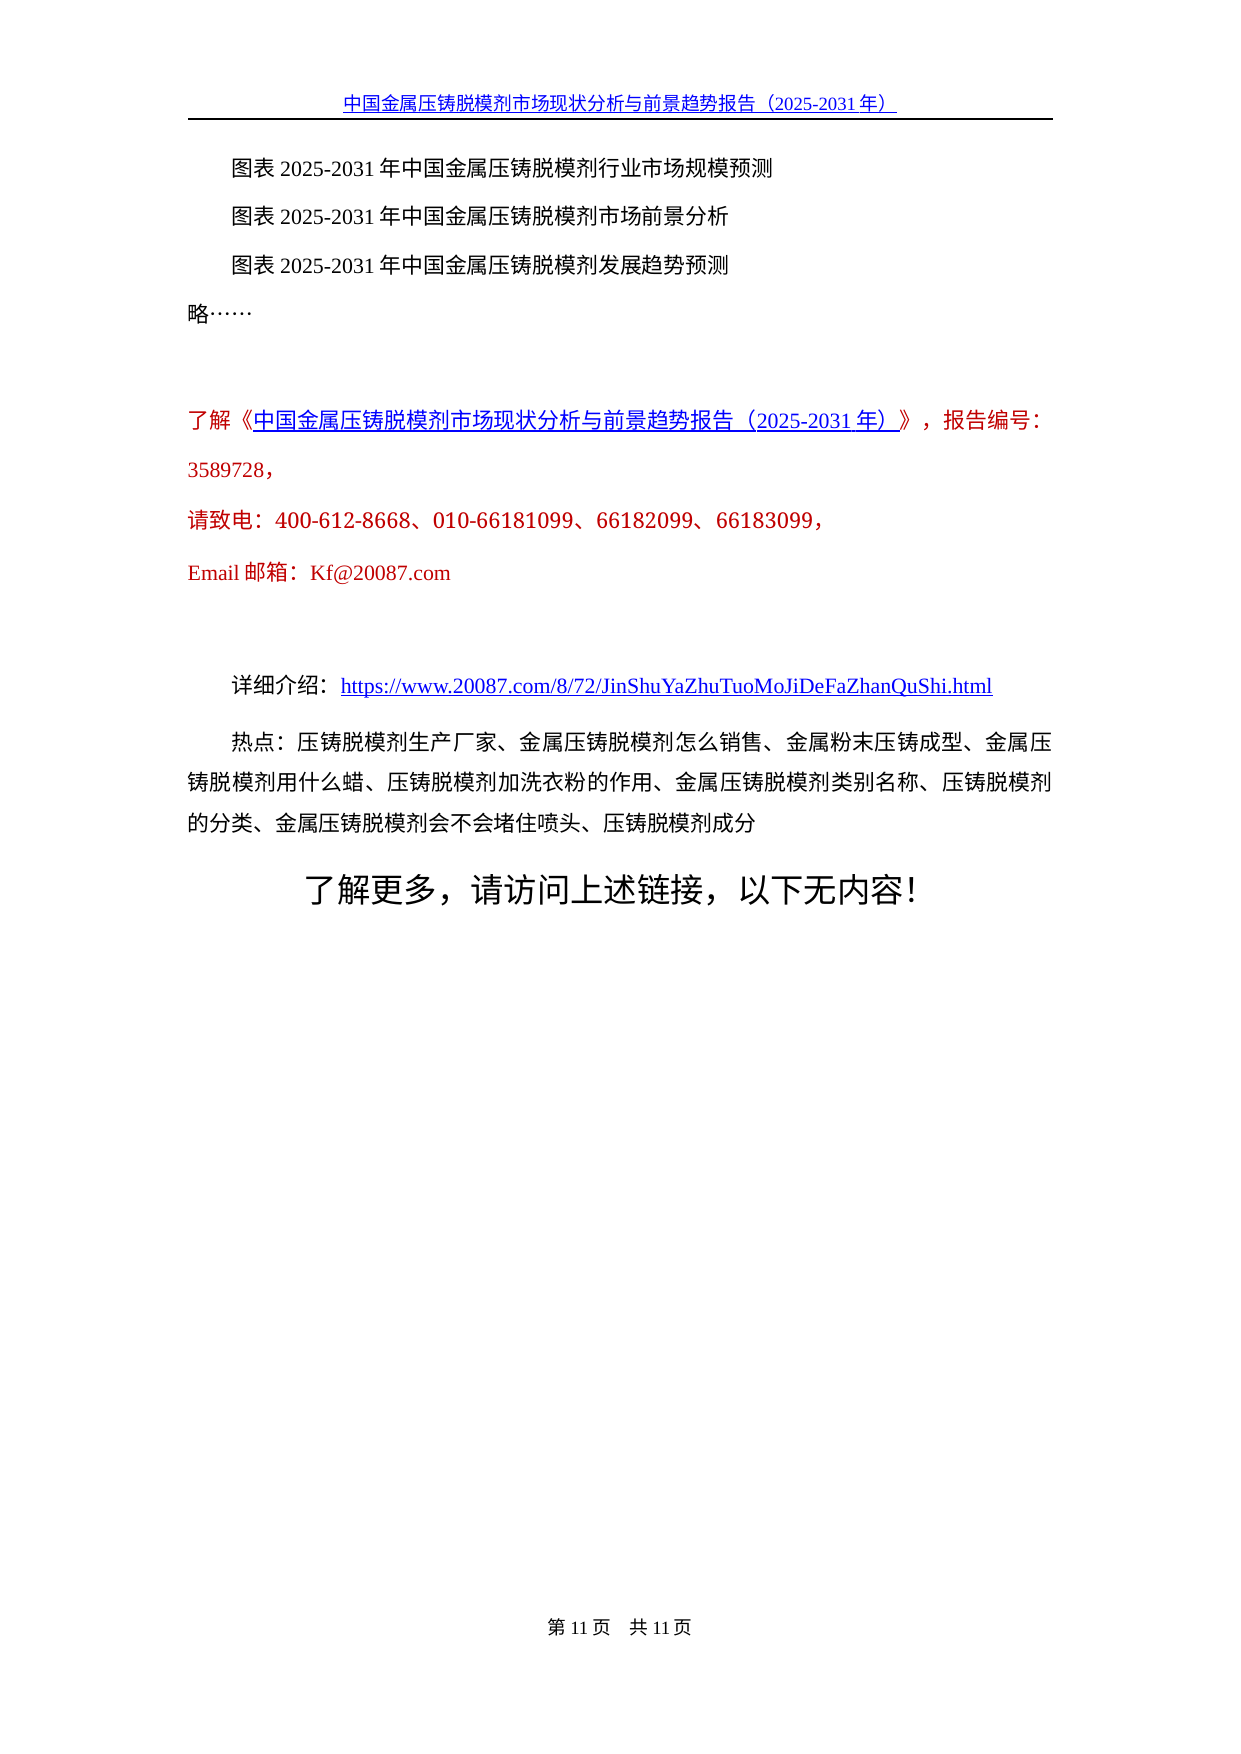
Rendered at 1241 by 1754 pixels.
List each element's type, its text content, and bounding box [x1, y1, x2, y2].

text 详细介绍：https://www.20087.com/8/72/JinShuYaZhuTuoMoJiDeFaZhanQuShi.html [187, 668, 1053, 700]
text 热点：压铸脱模剂生产厂家、金属压铸脱模剂怎么销售、金属粉末压铸成型、金属压铸脱模剂用什么蜡、压铸脱模剂加洗衣粉的作用、金属压铸脱模剂类别名称、压铸脱模剂的分类、金属压铸脱模剂会不会堵住喷头、压铸脱模剂成分 [187, 724, 1053, 838]
text 请致电：400-612-8668、010-66181099、66182099、66183099， [187, 503, 1053, 536]
title 了解更多，请访问上述链接，以下无内容！ [187, 856, 1053, 921]
text Email邮箱：Kf@20087.com [187, 555, 1053, 587]
text 了解《中国金属压铸脱模剂市场现状分析与前景趋势报告（2025-2031年）》，报告编号：3589728， [187, 403, 1053, 484]
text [187, 150, 1053, 329]
